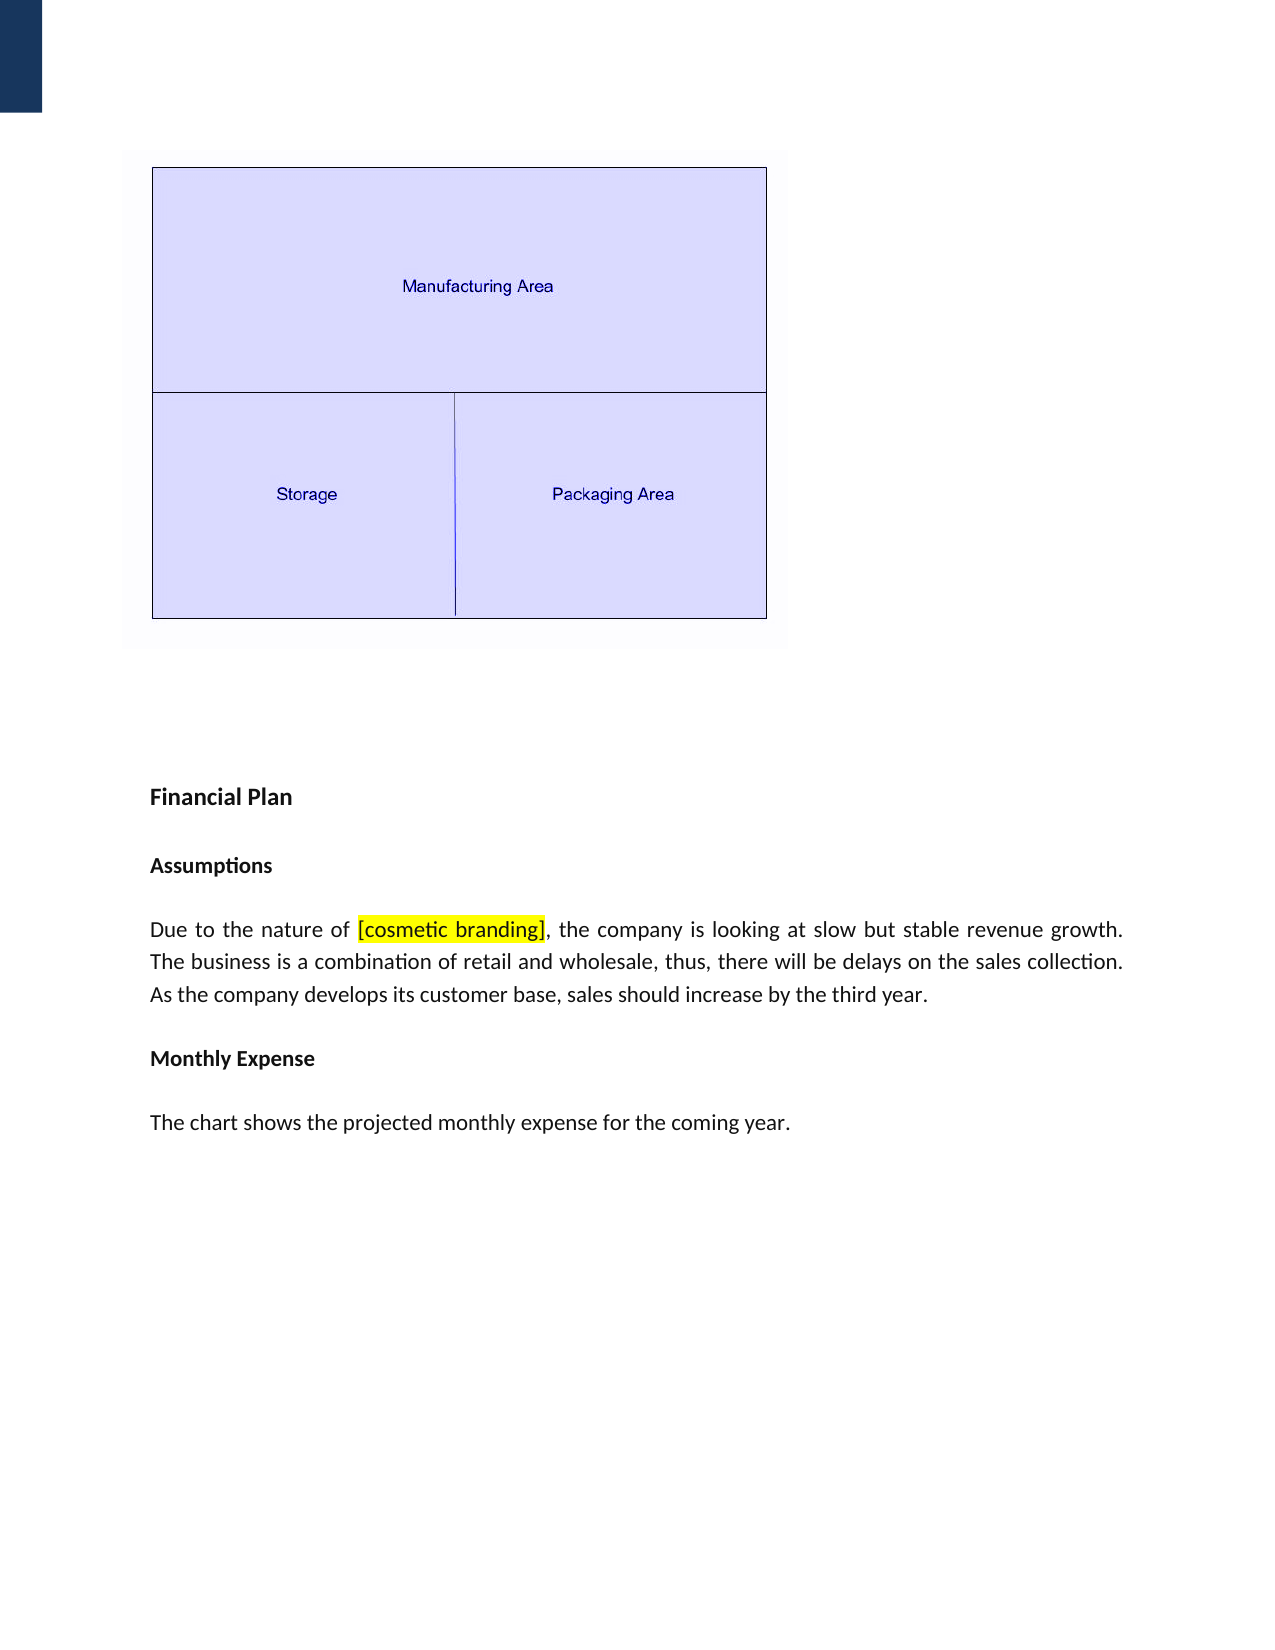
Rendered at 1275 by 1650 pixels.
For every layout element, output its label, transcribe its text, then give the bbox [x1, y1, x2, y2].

text The chart shows the projected monthly expense for the coming year. [150, 1108, 1125, 1136]
picture [121, 150, 789, 649]
text Due to the nature of [cosmetic branding], the company is looking at slow but stable revenue growth. The business is a combination of retail and wholesale, thus, there will be delays on the sales collection. As the company develops its customer base, sales should increase by the third year. [150, 915, 1125, 1008]
text Assumptions [150, 851, 1125, 879]
text Monthly Expense [150, 1044, 1125, 1072]
text Financial Plan [150, 781, 1125, 811]
